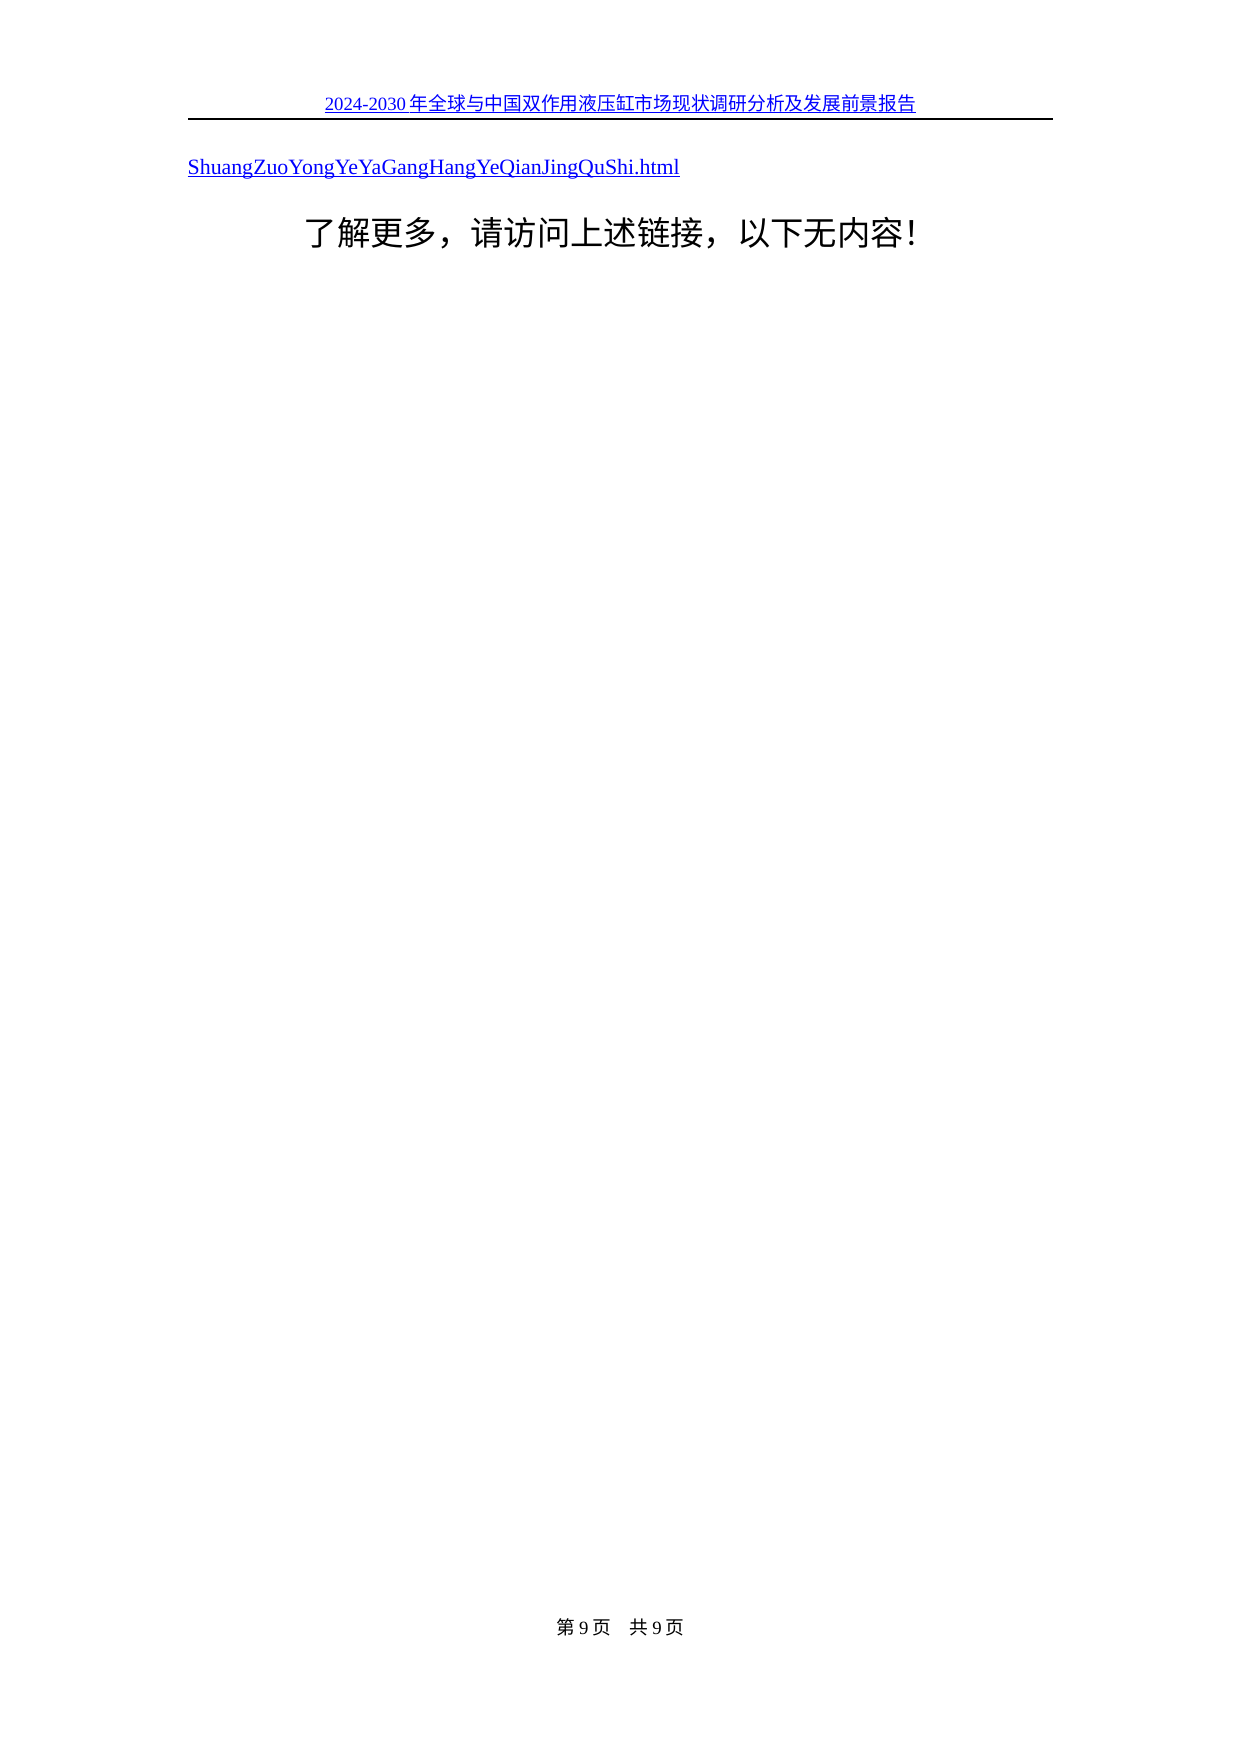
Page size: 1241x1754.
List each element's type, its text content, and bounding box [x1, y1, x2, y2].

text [187, 150, 1053, 183]
title 了解更多，请访问上述链接，以下无内容！ [187, 199, 1053, 264]
